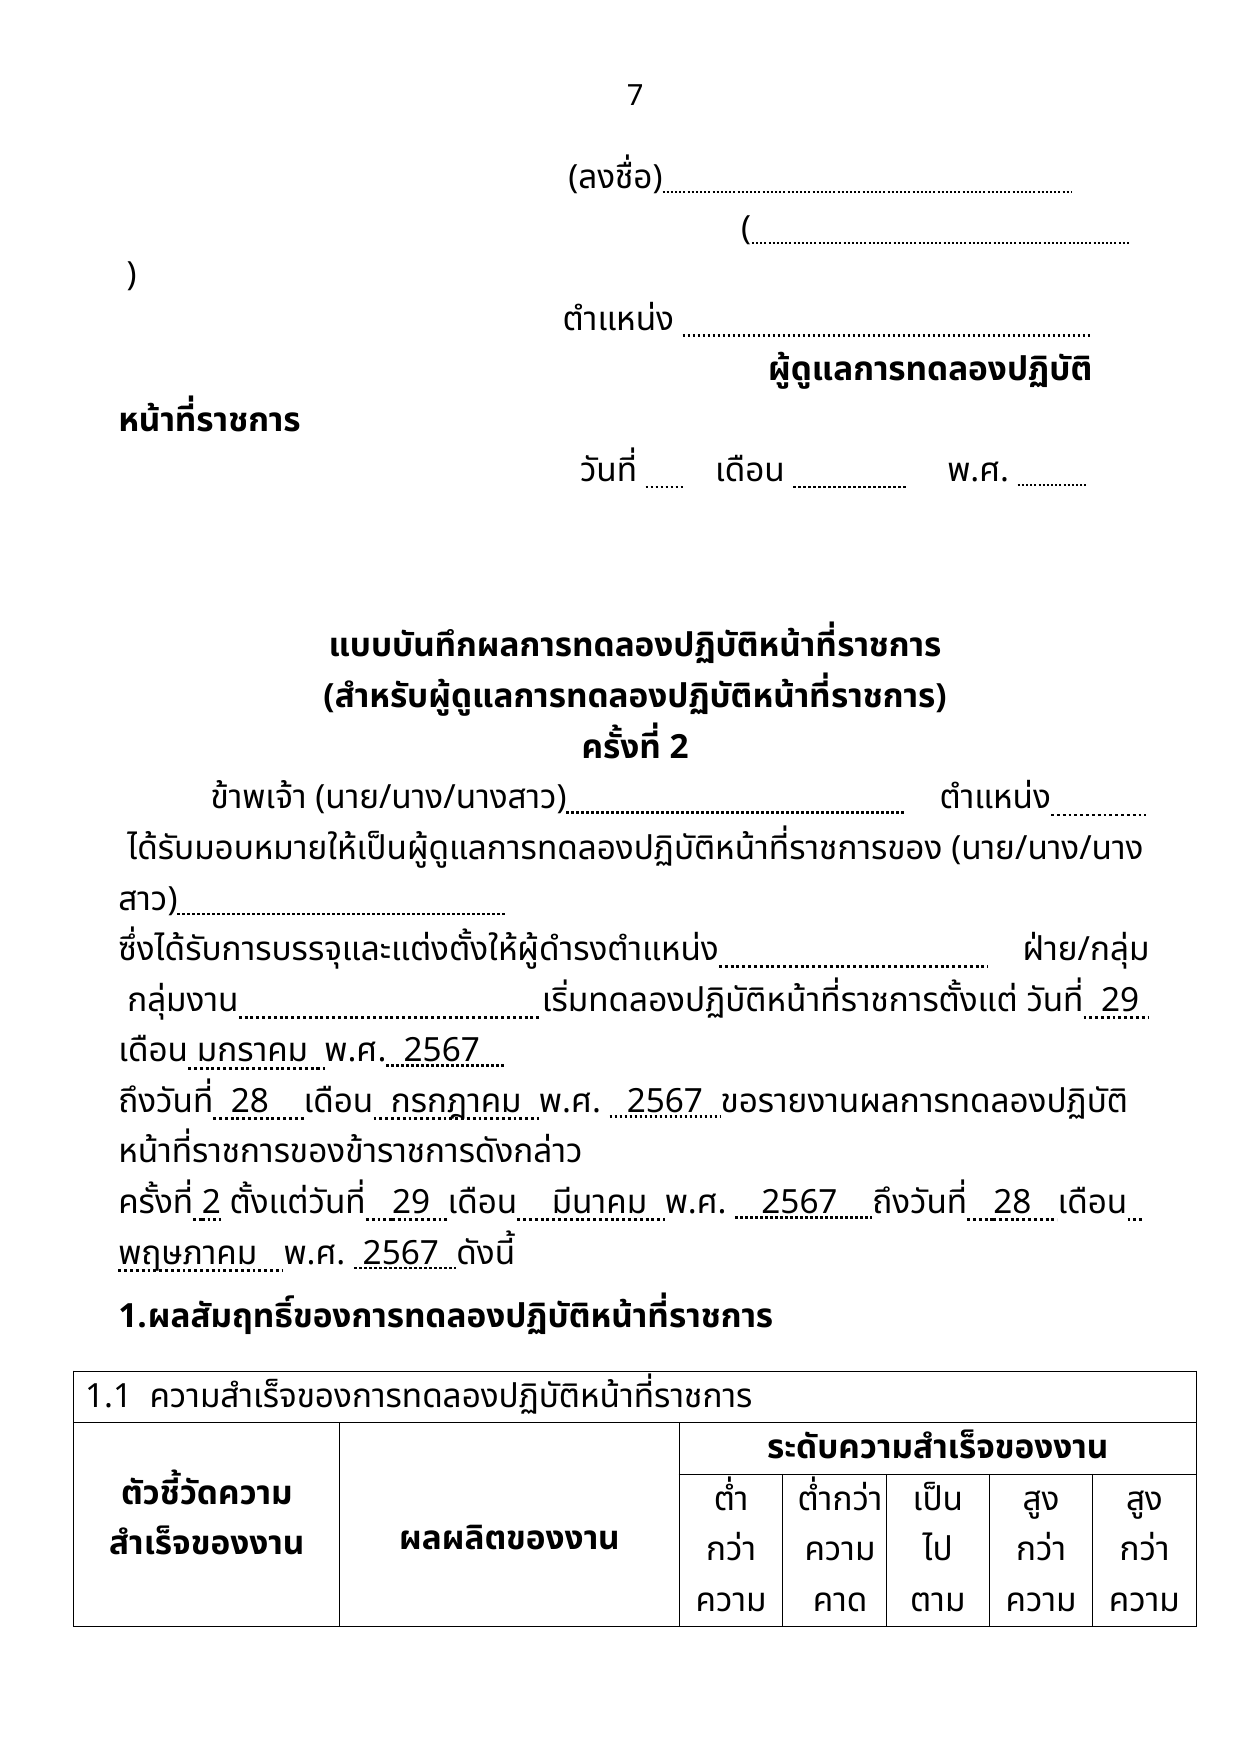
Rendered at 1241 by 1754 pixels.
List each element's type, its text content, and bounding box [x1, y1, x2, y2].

text ข้าพเจ้า (นาย/นาง/นางสาว) .ตำแหน่ง .ได้รับมอบหมายให้เป็นผู้ดูแลการทดลองปฏิบัติหน้าที่ราชการของ (นาย/นาง/นางสาว) . [118, 773, 1152, 925]
list ผลสัมฤทธิ์ของการทดลองปฏิบัติหน้าที่ราชการ [118, 1292, 1152, 1342]
text (สำหรับผู้ดูแลการทดลองปฏิบัติหน้าที่ราชการ) [118, 672, 1152, 722]
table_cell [1093, 1475, 1196, 1626]
text ซึ่งได้รับการบรรจุและแต่งตั้งให้ผู้ดำรงตำแหน่ง .ฝ่าย/กลุ่ม .กลุ่มงาน เริ่มทดลองปฏิบัติหน้าที่ราชการตั้งแต่ วันที่ 29 เดือน มกราคม พ.ศ. 2567 ถึงวันที่ 28 เดือน กรกฎาคม พ.ศ. 2567 ขอรายงานผลการทดลองปฏิบัติหน้าที่ราชการของข้าราชการดังกล่าว ครั้งที่ 2 ตั้งแต่วันที่ 29 เดือน มีนาคม พ.ศ. 2567 ถึงวันที่ 28 เดือน พฤษภาคม พ.ศ. 2567 ดังนี้ [118, 925, 1152, 1279]
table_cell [783, 1475, 886, 1626]
text ครั้งที่ 2 [118, 722, 1152, 773]
table_header 1.1 ความสำเร็จของการทดลองปฏิบัติหน้าที่ราชการ [74, 1372, 1196, 1422]
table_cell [990, 1475, 1092, 1626]
text ผู้ดูแลการทดลองปฏิบัติหน้าที่ราชการ [118, 345, 1152, 446]
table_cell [680, 1475, 782, 1626]
text ตำแหน่ง . [118, 295, 1152, 345]
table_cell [887, 1475, 989, 1626]
text ( .) [118, 204, 1152, 295]
text วันที่ .เดือน . พ.ศ. . [118, 446, 1152, 497]
text (ลงชื่อ) . [118, 153, 1152, 204]
table_cell ระดับความสำเร็จของงาน [680, 1423, 1196, 1474]
table_cell ตัวชี้วัดความ สำเร็จของงาน [74, 1423, 339, 1626]
table_cell ผลผลิตของงาน [340, 1423, 679, 1626]
text แบบบันทึกผลการทดลองปฏิบัติหน้าที่ราชการ [118, 621, 1152, 672]
